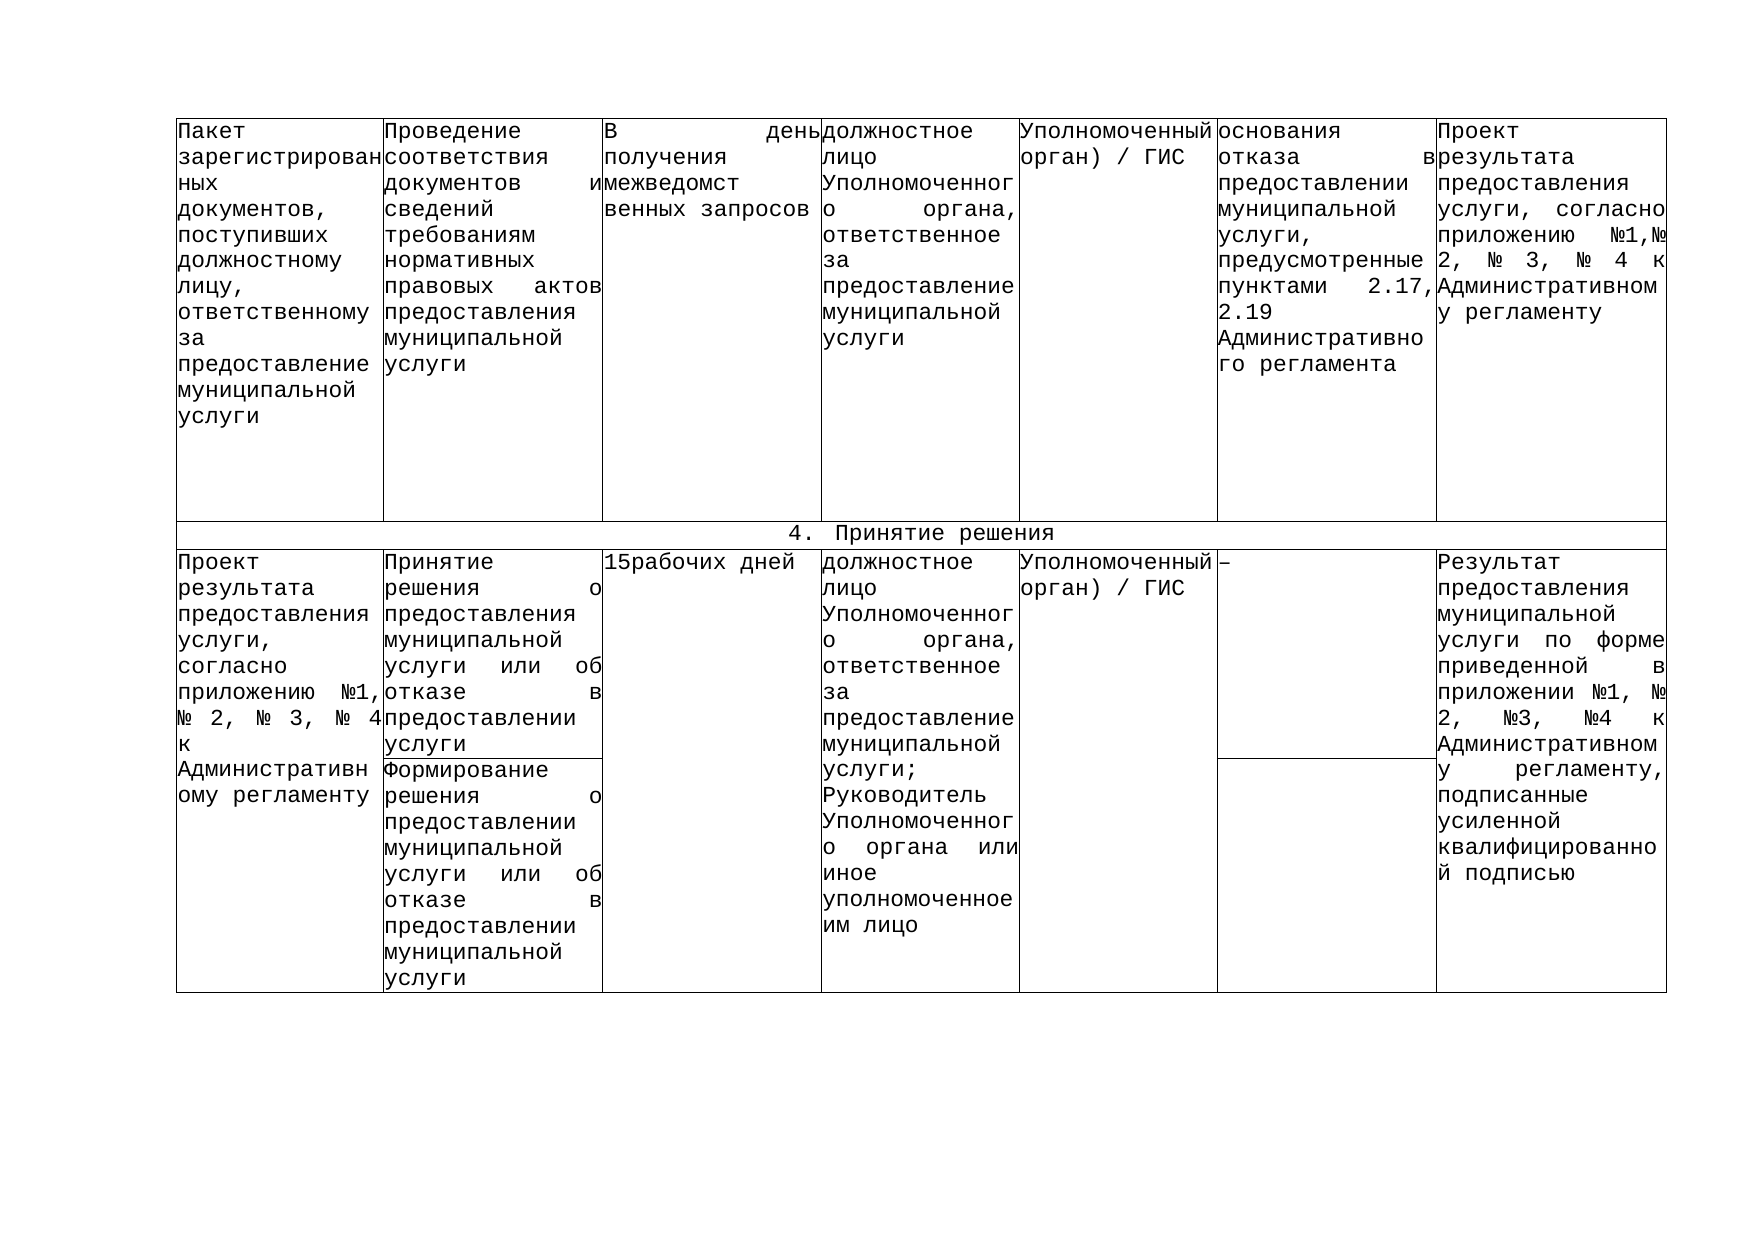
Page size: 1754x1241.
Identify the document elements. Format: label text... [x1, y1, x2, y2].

table_cell основания отказа в предоставлении муниципальной услуги, предусмотренные пунктами 2.17, 2.19 Административного регламента [1218, 119, 1436, 521]
table_cell Принятие решения о предоставления муниципальной услуги или об отказе в предоставлении услуги [384, 550, 602, 758]
table_cell 15рабочих дней [603, 550, 821, 992]
table_cell должностное лицо Уполномоченного органа, ответственное за предоставление муниципальной услуги; Руководитель Уполномоченного органа или иное уполномоченное им лицо [822, 550, 1019, 992]
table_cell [822, 119, 1019, 521]
table_cell Формирование решения о предоставлении муниципальной услуги или об отказе в предоставлении муниципальной услуги [384, 759, 602, 992]
table_cell – [1218, 550, 1436, 758]
table_cell В день получения межведомственных запросов [603, 119, 821, 521]
table_cell Результат предоставления муниципальной услуги по форме приведенной в приложении №1, № 2, №3, №4 к Административному регламенту, подписанные усиленной квалифицированной подписью [1437, 550, 1666, 992]
table_cell [1218, 759, 1436, 992]
table_cell Проведение соответствия документов и сведений требованиям нормативных правовых актов предоставления муниципальной услуги [384, 119, 602, 521]
table_cell Проект результата предоставления услуги, согласно приложению №1, № 2, № 3, № 4 к Административному регламенту [177, 550, 383, 992]
table_cell Проект результата предоставления услуги, согласно приложению №1,№ 2, № 3, № 4 к Административному регламенту [1437, 119, 1666, 521]
table_cell Уполномоченный орган) / ГИС [1020, 550, 1217, 992]
table_cell Пакет зарегистрированных документов, поступивших должностному лицу, ответственному за предоставление муниципальной услуги [177, 119, 383, 521]
table_cell Уполномоченный орган) / ГИС [1020, 119, 1217, 521]
table_cell 4. Принятие решения [177, 522, 1666, 549]
